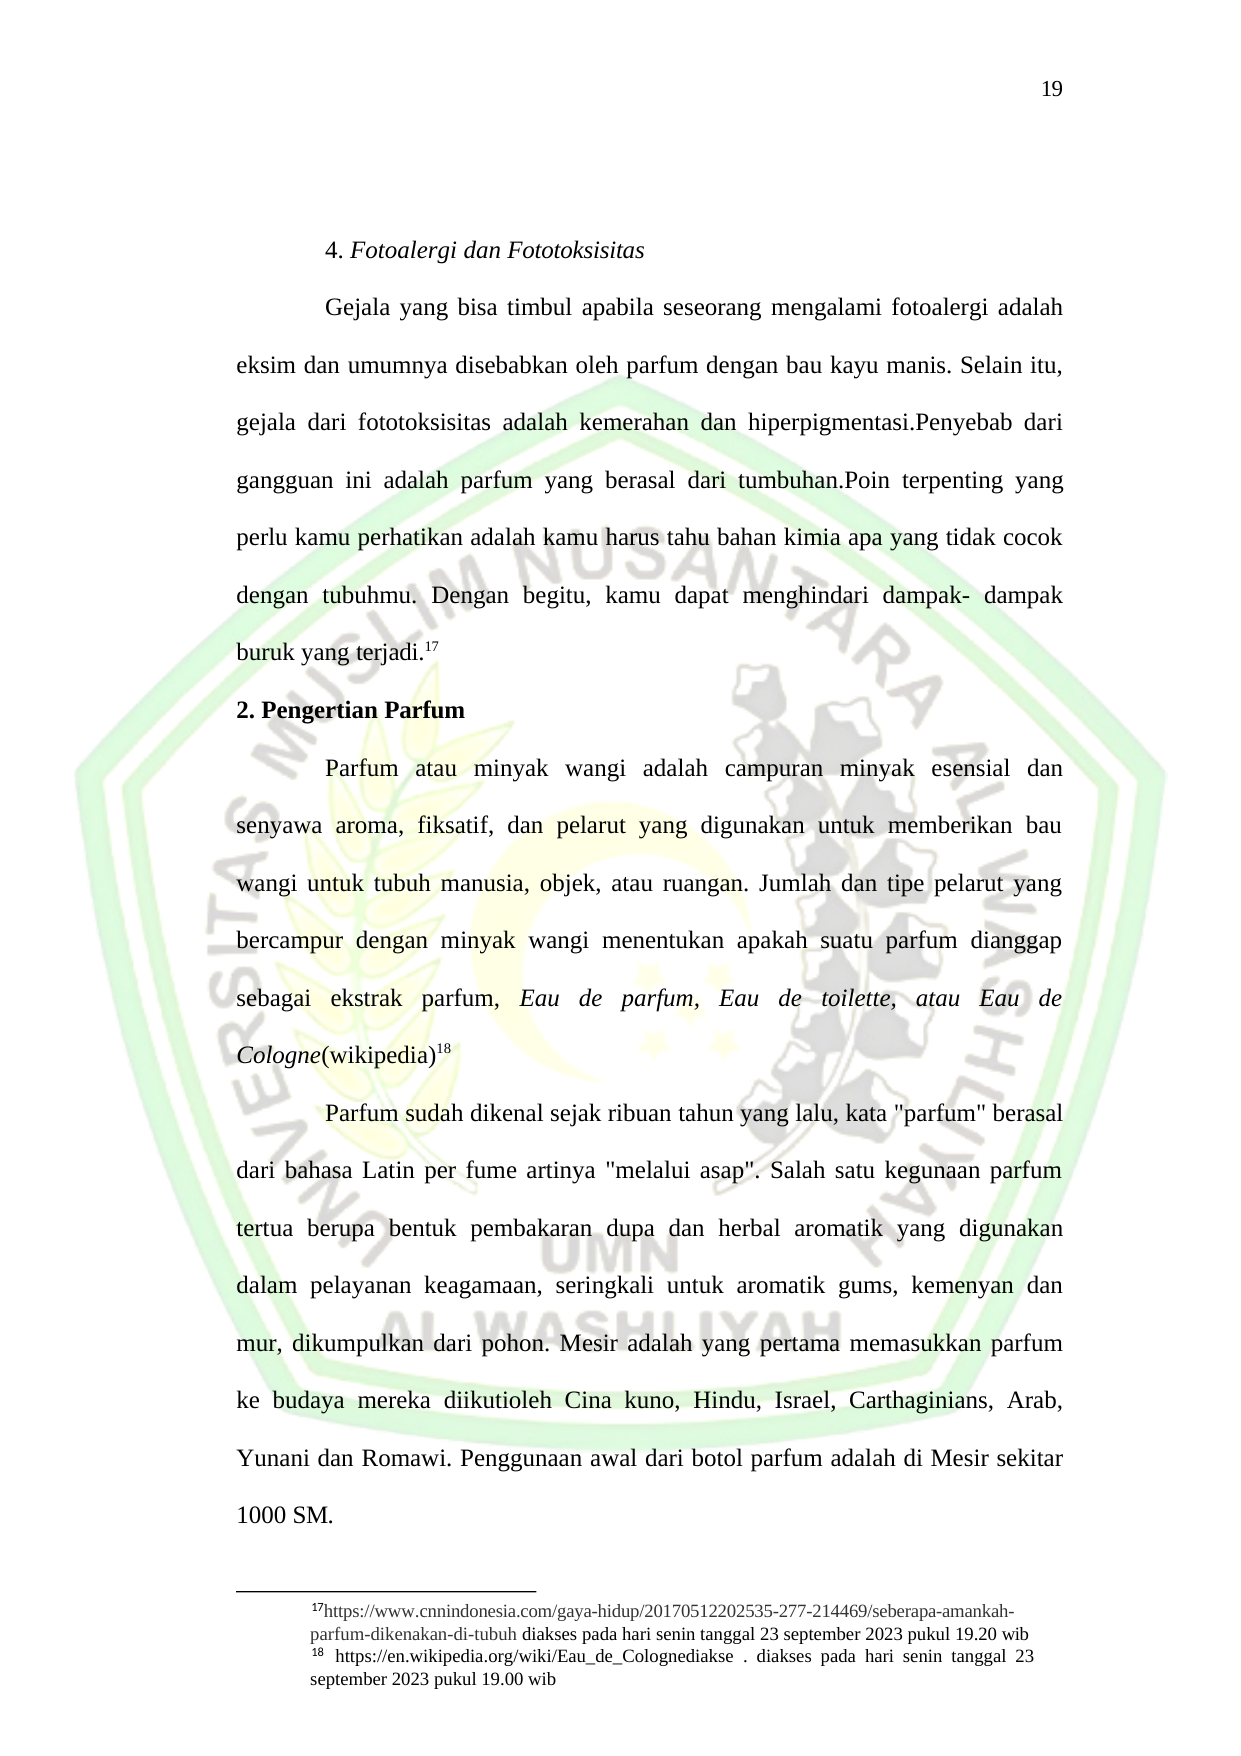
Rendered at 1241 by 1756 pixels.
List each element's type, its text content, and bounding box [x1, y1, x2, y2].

text Gejala yang bisa timbul apabila seseorang mengalami fotoalergi adalah eksim dan umumnya disebabkan oleh parfum dengan bau kayu manis. Selain itu, gejala dari fototoksisitas adalah kemerahan dan hiperpigmentasi.Penyebab dari gangguan ini adalah parfum yang berasal dari tumbuhan.Poin terpenting yang perlu kamu perhatikan adalah kamu harus tahu bahan kimia apa yang tidak cocok dengan tubuhmu. Dengan begitu, kamu dapat menghindari dampak- dampak buruk yang terjadi.17 [236, 292, 1063, 666]
text Parfum atau minyak wangi adalah campuran minyak esensial dan senyawa aroma, fiksatif, dan pelarut yang digunakan untuk memberikan bau wangi untuk tubuh manusia, objek, atau ruangan. Jumlah dan tipe pelarut yang bercampur dengan minyak wangi menentukan apakah suatu parfum dianggap sebagai ekstrak parfum, Eau de parfum, Eau de toilette, atau Eau de Cologne(wikipedia)18 [236, 753, 1063, 1069]
subtitle Pengertian Parfum [236, 695, 1167, 724]
list Fotoalergi dan Fototoksisitas [325, 235, 1167, 264]
text parfum-dikenakan-di-tubuh diakses pada hari senin tanggal 23 september 2023 pukul 19.20 wib [310, 1622, 1167, 1644]
text Parfum sudah dikenal sejak ribuan tahun yang lalu, kata "parfum" berasal dari bahasa Latin per fume artinya "melalui asap". Salah satu kegunaan parfum tertua berupa bentuk pembakaran dupa dan herbal aromatik yang digunakan dalam pelayanan keagamaan, seringkali untuk aromatik gums, kemenyan dan mur, dikumpulkan dari pohon. Mesir adalah yang pertama memasukkan parfum ke budaya mereka diikutioleh Cina kuno, Hindu, Israel, Carthaginians, Arab, Yunani dan Romawi. Penggunaan awal dari botol parfum adalah di Mesir sekitar 1000 SM. [236, 1098, 1063, 1529]
text 18 https://en.wikipedia.org/wiki/Eau_de_Colognediakse . diakses pada hari senin tanggal 23 september 2023 pukul 19.00 wib [310, 1644, 1063, 1689]
text 17https://www.cnnindonesia.com/gaya-hidup/20170512202535-277-214469/seberapa-amankah- [311, 1599, 1167, 1621]
